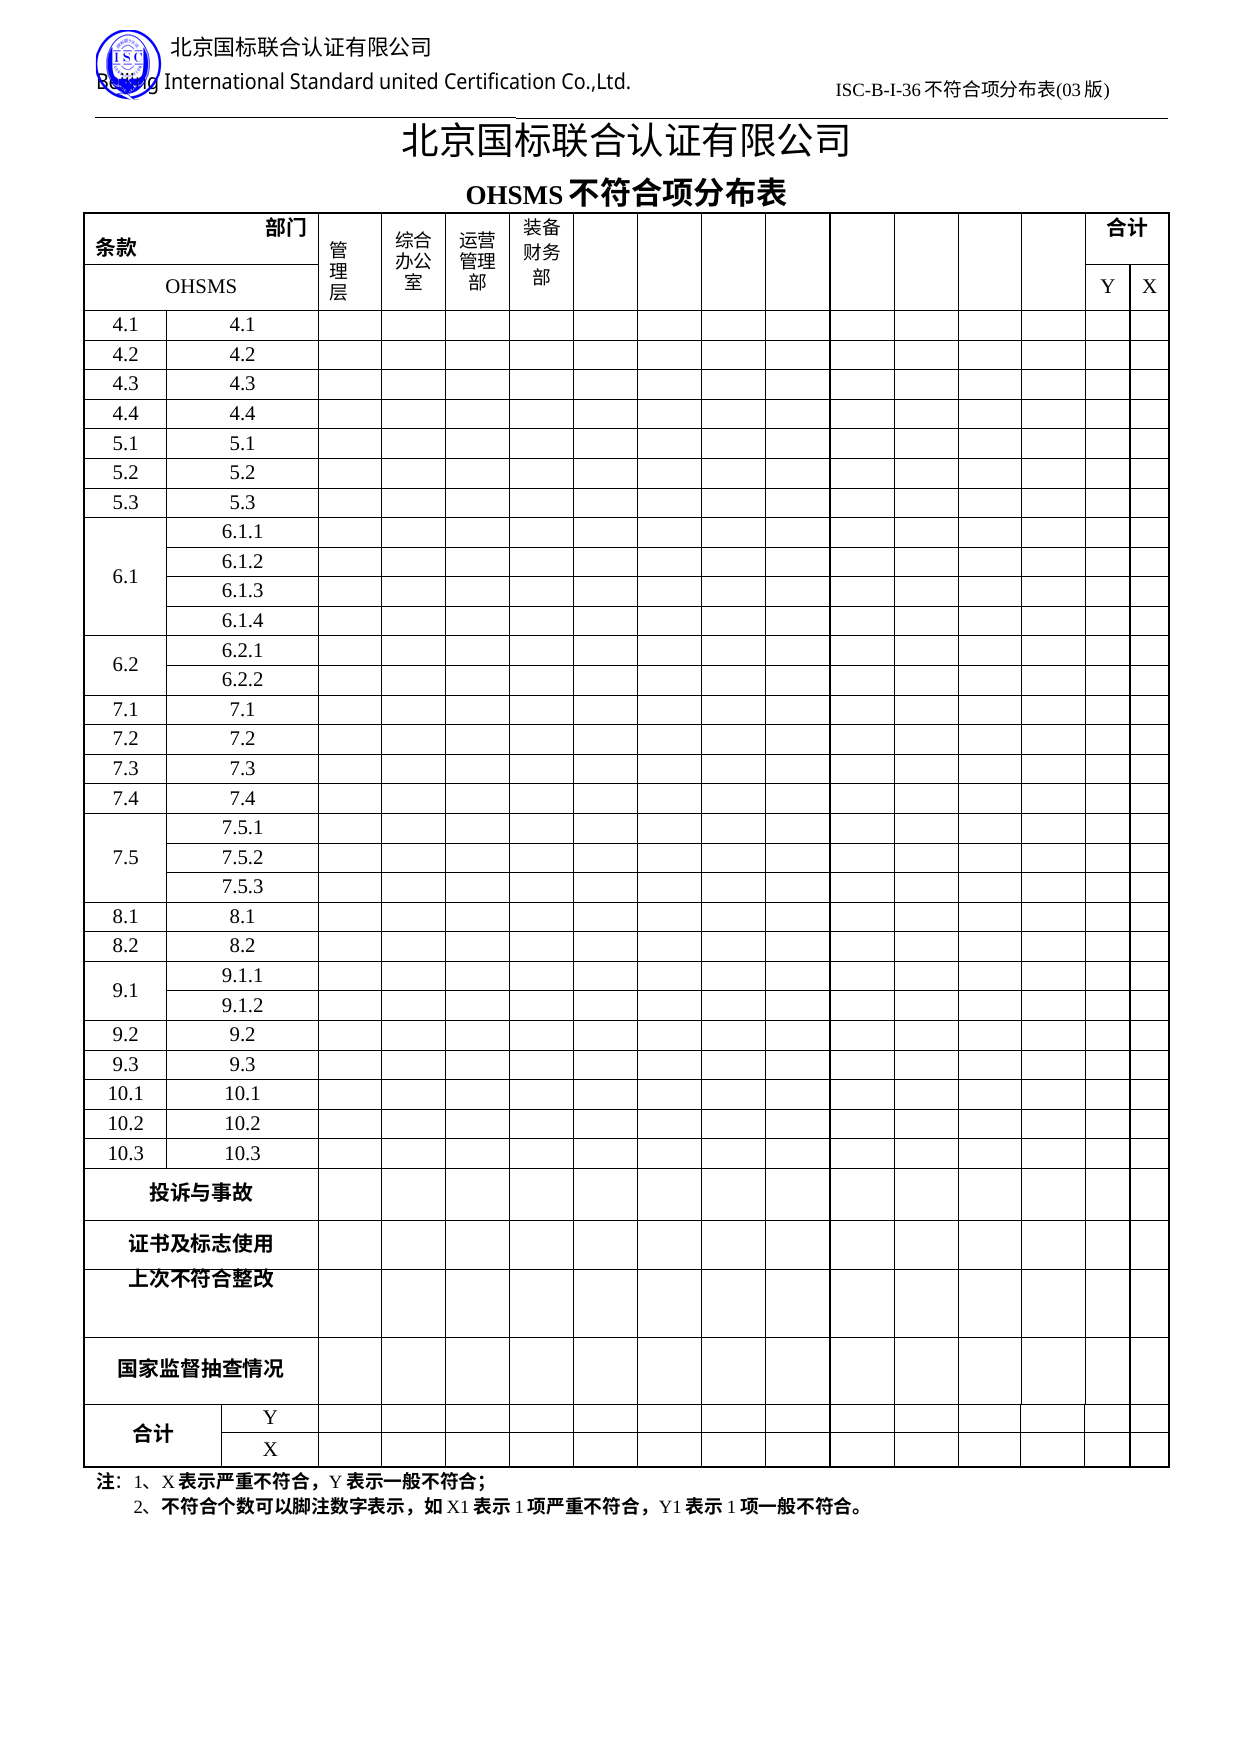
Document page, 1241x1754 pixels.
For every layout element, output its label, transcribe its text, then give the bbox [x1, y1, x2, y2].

table_cell [510, 991, 573, 1020]
table_cell [382, 962, 445, 990]
table_cell [831, 1169, 894, 1220]
table_cell [319, 429, 381, 458]
table_header [895, 214, 958, 310]
table_cell [1022, 548, 1085, 576]
table_cell 7.3 [167, 755, 318, 783]
table_cell [638, 1270, 701, 1337]
table_cell [766, 666, 829, 694]
table_cell [1022, 784, 1085, 813]
table_cell [831, 577, 894, 606]
table_cell [1131, 577, 1168, 606]
table_cell 10.2 [85, 1110, 166, 1138]
table_cell [766, 489, 829, 517]
table_cell [1131, 784, 1168, 813]
table_cell 5.3 [167, 489, 318, 517]
table_cell [446, 1405, 509, 1432]
text 2、不符合个数可以脚注数字表示，如X1表示1项严重不符合，Y1表示1项一般不符合。 [96, 1493, 1157, 1518]
table_cell 7.2 [167, 725, 318, 754]
table_cell [382, 1139, 445, 1168]
table_cell [895, 1080, 958, 1109]
table_cell [1021, 1433, 1084, 1466]
table_cell [1086, 725, 1129, 754]
table_cell [319, 1169, 381, 1220]
table_cell [1131, 518, 1168, 547]
table_cell [319, 696, 381, 724]
table_cell 10.3 [167, 1139, 318, 1168]
table_cell 10.1 [167, 1080, 318, 1109]
table_cell [574, 370, 637, 399]
table_cell [702, 636, 765, 665]
table_cell [638, 725, 701, 754]
table_cell [638, 1405, 701, 1432]
table_cell [1022, 962, 1085, 990]
table_cell [319, 548, 381, 576]
table_cell [1022, 1051, 1085, 1079]
table_cell [895, 903, 958, 931]
table_cell [638, 311, 701, 339]
table_cell [446, 725, 509, 754]
table_cell [895, 991, 958, 1020]
table_cell [766, 370, 829, 399]
table_cell [638, 1110, 701, 1138]
table_cell [1131, 1405, 1168, 1432]
table_cell [1086, 636, 1129, 665]
table_cell [895, 607, 958, 635]
table_cell [959, 459, 1021, 487]
table_cell [638, 1051, 701, 1079]
table_cell [446, 636, 509, 665]
table_cell [510, 1270, 573, 1337]
table_cell [831, 489, 894, 517]
table_cell [319, 518, 381, 547]
table_cell [1086, 1110, 1129, 1138]
table_cell [895, 755, 958, 783]
table_cell [959, 1433, 1020, 1466]
table_cell [574, 1221, 637, 1269]
table_cell 证书及标志使用 [85, 1221, 318, 1269]
table_cell [1022, 636, 1085, 665]
table_cell [319, 1080, 381, 1109]
table_cell 9.1.1 [167, 962, 318, 990]
table_cell [319, 814, 381, 842]
table_cell [382, 311, 445, 339]
table_cell 7.1 [167, 696, 318, 724]
table_cell [446, 1080, 509, 1109]
table_cell [510, 1110, 573, 1138]
table_cell [959, 755, 1021, 783]
table_cell [319, 1110, 381, 1138]
table_cell [1131, 666, 1168, 694]
table_cell [702, 1405, 765, 1432]
table_cell [638, 755, 701, 783]
table_cell [638, 873, 701, 902]
table_cell [382, 784, 445, 813]
table_cell [446, 814, 509, 842]
table_cell 5.1 [167, 429, 318, 458]
table_cell [510, 311, 573, 339]
table_cell [831, 400, 894, 428]
table_cell [702, 1433, 765, 1466]
table_cell [1131, 873, 1168, 902]
table_cell [382, 1405, 445, 1432]
table_cell [1086, 1270, 1129, 1337]
table_cell [1086, 932, 1129, 961]
table_cell [638, 459, 701, 487]
table_cell [702, 1021, 765, 1049]
table_cell [446, 341, 509, 369]
table_cell [1131, 725, 1168, 754]
table_cell [382, 814, 445, 842]
table_cell [382, 400, 445, 428]
table_cell [510, 962, 573, 990]
table_cell [319, 1221, 381, 1269]
table_cell [638, 844, 701, 872]
table_cell [574, 489, 637, 517]
table_cell [446, 370, 509, 399]
table_cell [702, 311, 765, 339]
table_cell [1131, 1080, 1168, 1109]
table_cell [638, 607, 701, 635]
table_cell 6.1.4 [167, 607, 318, 635]
table_cell [319, 725, 381, 754]
table_header 综合办公室 [382, 214, 445, 310]
table_cell [895, 518, 958, 547]
table_cell [1085, 1433, 1129, 1466]
table_cell [1086, 400, 1129, 428]
table_cell [574, 1433, 637, 1466]
table_cell [1086, 459, 1129, 487]
table_cell [702, 1051, 765, 1079]
table_cell [1131, 1270, 1168, 1337]
table_cell 7.5.2 [167, 844, 318, 872]
table_cell 投诉与事故 [85, 1169, 318, 1220]
table_cell [959, 1405, 1020, 1432]
table_cell [1131, 1051, 1168, 1079]
table_cell [574, 548, 637, 576]
table_cell OHSMS [85, 265, 318, 310]
table_cell [766, 341, 829, 369]
table_cell [574, 1405, 637, 1432]
table_cell [766, 903, 829, 931]
table_cell [1086, 666, 1129, 694]
table_cell [638, 1169, 701, 1220]
table_cell [1086, 548, 1129, 576]
table_cell [959, 400, 1021, 428]
table_cell [766, 1139, 829, 1168]
table_cell [895, 814, 958, 842]
table_cell [1022, 903, 1085, 931]
table_cell [574, 1169, 637, 1220]
table_cell [1086, 489, 1129, 517]
table_cell [574, 459, 637, 487]
table_cell [1085, 1405, 1129, 1432]
table_cell 6.2 [85, 636, 166, 694]
table_cell [702, 1169, 765, 1220]
table_cell [574, 1021, 637, 1049]
table_cell [638, 636, 701, 665]
table_cell [1022, 1110, 1085, 1138]
table_cell 10.1 [85, 1080, 166, 1109]
table_cell [702, 1080, 765, 1109]
table_cell [382, 577, 445, 606]
table_cell 9.3 [85, 1051, 166, 1079]
table_cell [959, 696, 1021, 724]
table_cell [638, 991, 701, 1020]
table_cell 6.1 [85, 518, 166, 635]
table_cell [702, 991, 765, 1020]
table_cell [895, 725, 958, 754]
table_cell [1022, 311, 1085, 339]
table_cell [1086, 429, 1129, 458]
table_cell [895, 1433, 958, 1466]
table_cell 7.5.1 [167, 814, 318, 842]
table_cell [1131, 696, 1168, 724]
table_cell [766, 548, 829, 576]
table_cell [319, 1270, 381, 1337]
table_cell [1131, 903, 1168, 931]
table_cell 9.2 [167, 1021, 318, 1049]
table_cell [895, 370, 958, 399]
table_cell 9.2 [85, 1021, 166, 1049]
table_cell [446, 429, 509, 458]
table_cell [959, 1080, 1021, 1109]
table_cell 7.4 [167, 784, 318, 813]
table_cell [766, 400, 829, 428]
table_cell [638, 1139, 701, 1168]
table_header [766, 214, 829, 310]
table_cell [895, 1270, 958, 1337]
table_cell [1131, 991, 1168, 1020]
table_cell [510, 429, 573, 458]
table_cell [959, 666, 1021, 694]
table_cell [1022, 725, 1085, 754]
table_cell 4.3 [167, 370, 318, 399]
table_cell [382, 518, 445, 547]
table_cell 9.1.2 [167, 991, 318, 1020]
table_cell [574, 400, 637, 428]
table_header [638, 214, 701, 310]
table_cell [702, 459, 765, 487]
table_cell [702, 370, 765, 399]
table_cell [638, 1221, 701, 1269]
table_cell [510, 1139, 573, 1168]
table_cell [382, 459, 445, 487]
table_cell [895, 341, 958, 369]
table_cell [446, 962, 509, 990]
table_cell [510, 755, 573, 783]
table_cell 国家监督抽查情况 [85, 1338, 318, 1403]
table_cell [510, 1405, 573, 1432]
table_cell [1131, 1110, 1168, 1138]
table_cell [574, 607, 637, 635]
table_cell [766, 1433, 829, 1466]
table_cell [1131, 370, 1168, 399]
table_header 合计 [1086, 214, 1168, 264]
table_cell [766, 518, 829, 547]
table_cell [1086, 784, 1129, 813]
table_cell [382, 489, 445, 517]
text OHSMS不符合项分布表 [96, 174, 1157, 212]
table_cell [510, 1433, 573, 1466]
table_cell [766, 1270, 829, 1337]
table_cell [702, 489, 765, 517]
table_cell [638, 784, 701, 813]
table_cell [1022, 607, 1085, 635]
table_cell [446, 1051, 509, 1079]
table_cell [702, 1221, 765, 1269]
table_cell [446, 459, 509, 487]
table_cell [510, 903, 573, 931]
table_cell 8.1 [167, 903, 318, 931]
table_cell [1086, 341, 1129, 369]
table_cell [831, 607, 894, 635]
table_cell [1086, 991, 1129, 1020]
table_cell Y [222, 1405, 318, 1432]
table_cell [831, 370, 894, 399]
table_cell [831, 725, 894, 754]
table_cell [574, 666, 637, 694]
table_cell [1022, 489, 1085, 517]
table_cell [638, 962, 701, 990]
table_cell [446, 607, 509, 635]
table_cell [766, 991, 829, 1020]
table_cell [766, 1169, 829, 1220]
table_cell [1131, 459, 1168, 487]
table_cell [831, 814, 894, 842]
table_cell [446, 755, 509, 783]
table_cell [959, 1051, 1021, 1079]
table_header 运营管理部 [446, 214, 509, 310]
table_cell [510, 784, 573, 813]
table_cell 上次不符合整改 [85, 1270, 318, 1337]
table_cell [1086, 607, 1129, 635]
table_cell [319, 1338, 381, 1403]
table_cell [831, 311, 894, 339]
table_cell [638, 903, 701, 931]
table_cell 6.2.1 [167, 636, 318, 665]
table_cell [574, 784, 637, 813]
table_cell [766, 1021, 829, 1049]
table_cell 7.4 [85, 784, 166, 813]
table_cell [766, 607, 829, 635]
table_cell [446, 784, 509, 813]
table_cell [319, 1405, 381, 1432]
text 北京国标联合认证有限公司 [96, 124, 1157, 162]
table_cell [574, 577, 637, 606]
table_cell [574, 1080, 637, 1109]
table_cell [638, 518, 701, 547]
table_cell 10.2 [167, 1110, 318, 1138]
table_cell [574, 755, 637, 783]
table_cell [895, 696, 958, 724]
table_cell [702, 725, 765, 754]
table_cell [895, 1021, 958, 1049]
table_cell [831, 696, 894, 724]
table_cell [702, 518, 765, 547]
table_cell [831, 1139, 894, 1168]
table_cell [831, 1051, 894, 1079]
table_cell [319, 459, 381, 487]
table_cell [446, 518, 509, 547]
table_cell [382, 1021, 445, 1049]
table_cell [1086, 814, 1129, 842]
table_cell [574, 341, 637, 369]
table_cell [831, 1338, 894, 1403]
table_cell [766, 459, 829, 487]
table_cell 4.1 [85, 311, 166, 339]
table_cell [1022, 370, 1085, 399]
table_cell [702, 962, 765, 990]
table_cell [702, 400, 765, 428]
table_cell [1022, 755, 1085, 783]
table_cell [702, 755, 765, 783]
table_cell [766, 1051, 829, 1079]
table_cell [382, 666, 445, 694]
table_header 部门 条款 [85, 214, 318, 264]
table_cell [831, 755, 894, 783]
table_cell [1131, 814, 1168, 842]
table_cell [1131, 548, 1168, 576]
table_cell 9.1 [85, 962, 166, 1020]
table_cell [831, 666, 894, 694]
table_cell [510, 370, 573, 399]
table_cell [574, 1270, 637, 1337]
table_cell [959, 1270, 1021, 1337]
table_cell [510, 636, 573, 665]
table_cell [1086, 755, 1129, 783]
table_cell [382, 548, 445, 576]
table_cell [638, 341, 701, 369]
table_cell [574, 814, 637, 842]
table_cell [446, 548, 509, 576]
table_cell [831, 844, 894, 872]
table_cell [319, 873, 381, 902]
table_cell 8.1 [85, 903, 166, 931]
table_cell [702, 696, 765, 724]
table_cell 8.2 [85, 932, 166, 961]
table_cell [831, 1021, 894, 1049]
table_cell [1022, 429, 1085, 458]
table_cell [766, 1080, 829, 1109]
table_cell [319, 1139, 381, 1168]
table_cell 9.3 [167, 1051, 318, 1079]
table_cell [1022, 400, 1085, 428]
table_cell [1131, 341, 1168, 369]
table_cell [1086, 962, 1129, 990]
table_cell [766, 962, 829, 990]
table_cell [510, 459, 573, 487]
table_cell [831, 903, 894, 931]
table_cell [959, 1221, 1021, 1269]
table_cell [895, 1338, 958, 1403]
table_cell [1022, 1021, 1085, 1049]
table_cell [382, 1270, 445, 1337]
table_cell [1022, 696, 1085, 724]
table_cell [446, 1433, 509, 1466]
table_cell [382, 1169, 445, 1220]
table_cell [1022, 1338, 1085, 1403]
table_cell [831, 962, 894, 990]
table_cell [510, 814, 573, 842]
table_cell [574, 873, 637, 902]
table_cell [574, 991, 637, 1020]
table_cell [382, 755, 445, 783]
table_cell [959, 814, 1021, 842]
table_cell [574, 1338, 637, 1403]
table_cell [510, 1080, 573, 1109]
table_cell [831, 636, 894, 665]
table_cell [1086, 1021, 1129, 1049]
table_cell [766, 1405, 829, 1432]
table_cell [446, 1221, 509, 1269]
table_cell [895, 962, 958, 990]
table_cell [1086, 1080, 1129, 1109]
table_cell [1086, 370, 1129, 399]
table_cell [574, 903, 637, 931]
table_cell [702, 577, 765, 606]
table_cell [1022, 459, 1085, 487]
table_header [959, 214, 1021, 310]
table_cell [766, 1338, 829, 1403]
table_cell [319, 489, 381, 517]
table_cell [895, 1221, 958, 1269]
table_cell [766, 784, 829, 813]
table_cell [574, 429, 637, 458]
table_cell [574, 725, 637, 754]
table_cell [702, 903, 765, 931]
table_cell [319, 666, 381, 694]
table_cell [959, 489, 1021, 517]
table_cell [382, 1433, 445, 1466]
table_cell [895, 311, 958, 339]
table_cell [702, 814, 765, 842]
table_cell [510, 607, 573, 635]
table_cell [319, 607, 381, 635]
table_cell [319, 962, 381, 990]
table_cell [510, 1221, 573, 1269]
table_cell [574, 518, 637, 547]
table_cell 4.3 [85, 370, 166, 399]
table_cell [638, 548, 701, 576]
table_cell [702, 429, 765, 458]
table_cell [382, 636, 445, 665]
table_cell [895, 844, 958, 872]
table_cell [959, 844, 1021, 872]
table_cell [382, 844, 445, 872]
table_cell [959, 1169, 1021, 1220]
table_cell [895, 400, 958, 428]
table_cell [638, 489, 701, 517]
table_cell [1022, 1270, 1085, 1337]
table_cell [382, 1221, 445, 1269]
table_cell [446, 1169, 509, 1220]
table_cell [959, 607, 1021, 635]
table_cell [959, 784, 1021, 813]
table_cell [638, 370, 701, 399]
table_cell [510, 1169, 573, 1220]
table_cell [638, 696, 701, 724]
table_cell [959, 1338, 1021, 1403]
table_cell [510, 400, 573, 428]
table_cell [895, 429, 958, 458]
table_cell [319, 1021, 381, 1049]
table_cell [1086, 1139, 1129, 1168]
table_cell [319, 755, 381, 783]
table_cell [574, 311, 637, 339]
table_cell [895, 873, 958, 902]
table_cell [831, 1110, 894, 1138]
table_cell [959, 341, 1021, 369]
table_cell 6.1.2 [167, 548, 318, 576]
table_cell [382, 1051, 445, 1079]
table_cell [574, 1139, 637, 1168]
table_cell [702, 1110, 765, 1138]
table_cell 7.1 [85, 696, 166, 724]
table_cell [895, 548, 958, 576]
text 注：1、X表示严重不符合，Y表示一般不符合； [96, 1468, 1157, 1493]
table_cell [766, 577, 829, 606]
table_cell [895, 666, 958, 694]
table_header [1022, 214, 1085, 310]
table_cell [574, 962, 637, 990]
table_cell [510, 1021, 573, 1049]
table_cell [319, 991, 381, 1020]
table_cell [959, 518, 1021, 547]
table_cell [382, 991, 445, 1020]
table_cell [1022, 844, 1085, 872]
table_cell [1131, 1338, 1168, 1403]
table_cell [766, 873, 829, 902]
table_cell [702, 1139, 765, 1168]
table_cell [1022, 1169, 1085, 1220]
table_cell [446, 666, 509, 694]
table_cell [766, 932, 829, 961]
table_cell [702, 341, 765, 369]
table_cell [319, 341, 381, 369]
table_cell [831, 991, 894, 1020]
table_cell [702, 784, 765, 813]
table_cell [382, 903, 445, 931]
table_cell 7.5.3 [167, 873, 318, 902]
table_cell [1131, 755, 1168, 783]
table_cell [895, 636, 958, 665]
table_cell [574, 1051, 637, 1079]
table_cell [446, 873, 509, 902]
table_cell [510, 577, 573, 606]
table_cell [1086, 577, 1129, 606]
table_cell [1022, 1080, 1085, 1109]
table_cell [766, 814, 829, 842]
table_cell [638, 1080, 701, 1109]
table_cell [702, 844, 765, 872]
table_cell [831, 518, 894, 547]
table_cell [959, 1021, 1021, 1049]
table_cell [959, 636, 1021, 665]
table_cell [510, 1051, 573, 1079]
table_cell [510, 725, 573, 754]
table_cell [1022, 666, 1085, 694]
table_cell 7.3 [85, 755, 166, 783]
table_cell [895, 1051, 958, 1079]
table_cell [959, 962, 1021, 990]
table_cell [1086, 903, 1129, 931]
table_cell [1086, 1221, 1129, 1269]
table_cell [702, 666, 765, 694]
table_cell [574, 932, 637, 961]
table_cell [319, 577, 381, 606]
table_cell 10.3 [85, 1139, 166, 1168]
table_cell [1131, 1021, 1168, 1049]
table_cell [702, 548, 765, 576]
table_cell [959, 311, 1021, 339]
table_cell [446, 311, 509, 339]
table_cell 6.1.1 [167, 518, 318, 547]
table_cell [1131, 962, 1168, 990]
table_cell [766, 725, 829, 754]
table_cell [510, 844, 573, 872]
table_cell 5.2 [167, 459, 318, 487]
table_cell [895, 1139, 958, 1168]
table_cell [1086, 873, 1129, 902]
table_cell [638, 1021, 701, 1049]
table_cell [510, 518, 573, 547]
table_cell [959, 932, 1021, 961]
table_cell 5.1 [85, 429, 166, 458]
table_cell [574, 636, 637, 665]
table_cell [510, 341, 573, 369]
table_cell [702, 1270, 765, 1337]
table_cell [446, 903, 509, 931]
table_cell [1086, 311, 1129, 339]
table_cell [702, 932, 765, 961]
table_cell [510, 873, 573, 902]
table_cell [319, 370, 381, 399]
table_cell [382, 1080, 445, 1109]
table_cell [510, 696, 573, 724]
table_cell [895, 1110, 958, 1138]
table_cell [1022, 518, 1085, 547]
table_cell [574, 1110, 637, 1138]
table_cell 7.2 [85, 725, 166, 754]
table_cell [319, 400, 381, 428]
table_cell [446, 1110, 509, 1138]
table_cell [382, 429, 445, 458]
table_cell [319, 311, 381, 339]
table_cell [446, 577, 509, 606]
table_cell [959, 991, 1021, 1020]
table_cell [831, 459, 894, 487]
table_header 装备财务部 [510, 214, 573, 310]
table_cell [638, 666, 701, 694]
table_cell 4.4 [167, 400, 318, 428]
table_cell [1131, 844, 1168, 872]
table_cell [319, 1051, 381, 1079]
table_cell [895, 577, 958, 606]
table_cell [382, 1110, 445, 1138]
table_cell [766, 636, 829, 665]
table_cell [1086, 1338, 1129, 1403]
table_cell [959, 903, 1021, 931]
table_cell [959, 1139, 1021, 1168]
table_cell [446, 932, 509, 961]
table_cell [831, 1080, 894, 1109]
table_cell [1131, 400, 1168, 428]
table_cell 5.2 [85, 459, 166, 487]
table_cell [895, 784, 958, 813]
table_cell [831, 784, 894, 813]
table_cell [1131, 1221, 1168, 1269]
table_cell [319, 932, 381, 961]
table_cell Y [1086, 265, 1129, 310]
table_cell X [222, 1433, 318, 1466]
table_cell [895, 459, 958, 487]
table_cell [1131, 1139, 1168, 1168]
table_cell [1022, 341, 1085, 369]
table_cell [382, 873, 445, 902]
table_cell [1131, 429, 1168, 458]
table_cell [382, 725, 445, 754]
table_cell [831, 548, 894, 576]
table_cell [959, 370, 1021, 399]
table_cell [638, 429, 701, 458]
table_cell [1086, 1169, 1129, 1220]
table_cell [1086, 1051, 1129, 1079]
table_cell [1086, 518, 1129, 547]
table_cell [1022, 1139, 1085, 1168]
table_cell 4.4 [85, 400, 166, 428]
table_cell [446, 991, 509, 1020]
table_cell [1022, 814, 1085, 842]
table_cell [510, 489, 573, 517]
table_cell [446, 400, 509, 428]
table_cell [1131, 1169, 1168, 1220]
table_cell [1086, 844, 1129, 872]
table_cell [831, 1433, 894, 1466]
table_cell [959, 725, 1021, 754]
table_cell 6.1.3 [167, 577, 318, 606]
table_cell [638, 400, 701, 428]
table_cell [766, 311, 829, 339]
table_cell X [1131, 265, 1168, 310]
table_cell [895, 489, 958, 517]
table_header [831, 214, 894, 310]
table_cell [895, 932, 958, 961]
table_cell [895, 1405, 958, 1432]
table_cell [638, 814, 701, 842]
table_cell [446, 489, 509, 517]
table_cell [766, 1221, 829, 1269]
table_cell [1022, 577, 1085, 606]
table_cell [319, 844, 381, 872]
table_cell [1022, 932, 1085, 961]
table_cell [382, 1338, 445, 1403]
table_cell [1022, 1221, 1085, 1269]
table_cell [319, 784, 381, 813]
table_cell [1131, 607, 1168, 635]
table_cell 4.1 [167, 311, 318, 339]
table_cell [831, 1270, 894, 1337]
table_cell [831, 1221, 894, 1269]
table_cell [382, 607, 445, 635]
table_cell [959, 873, 1021, 902]
table_cell [319, 903, 381, 931]
table_cell [702, 607, 765, 635]
table_cell [510, 932, 573, 961]
table_cell [1131, 636, 1168, 665]
table_cell [574, 696, 637, 724]
table_cell [1022, 991, 1085, 1020]
table_cell [766, 844, 829, 872]
picture [95, 30, 163, 99]
table_cell [446, 1021, 509, 1049]
table_cell 6.2.2 [167, 666, 318, 694]
table_cell [959, 429, 1021, 458]
table_cell [382, 370, 445, 399]
table_cell [1131, 311, 1168, 339]
table_cell [319, 636, 381, 665]
table_cell [959, 548, 1021, 576]
table_cell [895, 1169, 958, 1220]
table_cell [382, 932, 445, 961]
table_cell [702, 873, 765, 902]
table_cell [831, 1405, 894, 1432]
table_header [702, 214, 765, 310]
table_header 管 理 层 [319, 214, 381, 310]
table_cell [638, 577, 701, 606]
table_cell [831, 932, 894, 961]
table_cell [766, 696, 829, 724]
table_cell [766, 429, 829, 458]
table_cell [766, 1110, 829, 1138]
table_cell [831, 341, 894, 369]
table_cell [382, 341, 445, 369]
table_cell [638, 932, 701, 961]
table_cell [446, 696, 509, 724]
table_cell [319, 1433, 381, 1466]
table_cell [574, 844, 637, 872]
table_cell 4.2 [85, 341, 166, 369]
table_cell [638, 1338, 701, 1403]
table_header [574, 214, 637, 310]
table_cell [510, 1338, 573, 1403]
table_cell [1131, 489, 1168, 517]
table_cell [638, 1433, 701, 1466]
table_cell [510, 666, 573, 694]
table_cell [831, 429, 894, 458]
table_cell [1086, 696, 1129, 724]
table_cell 合计 [85, 1405, 221, 1466]
table_cell [446, 844, 509, 872]
table_cell [959, 1110, 1021, 1138]
table_cell [382, 696, 445, 724]
table_cell [446, 1338, 509, 1403]
table_cell [1022, 873, 1085, 902]
table_cell 7.5 [85, 814, 166, 902]
table_cell [831, 873, 894, 902]
table_cell 5.3 [85, 489, 166, 517]
table_cell 4.2 [167, 341, 318, 369]
table_cell [1131, 932, 1168, 961]
table_cell [702, 1338, 765, 1403]
table_cell [766, 755, 829, 783]
table_cell [1021, 1405, 1084, 1432]
table_cell 8.2 [167, 932, 318, 961]
table_cell [510, 548, 573, 576]
table_cell [959, 577, 1021, 606]
table_cell [446, 1139, 509, 1168]
table_cell [446, 1270, 509, 1337]
table_cell [1131, 1433, 1168, 1466]
